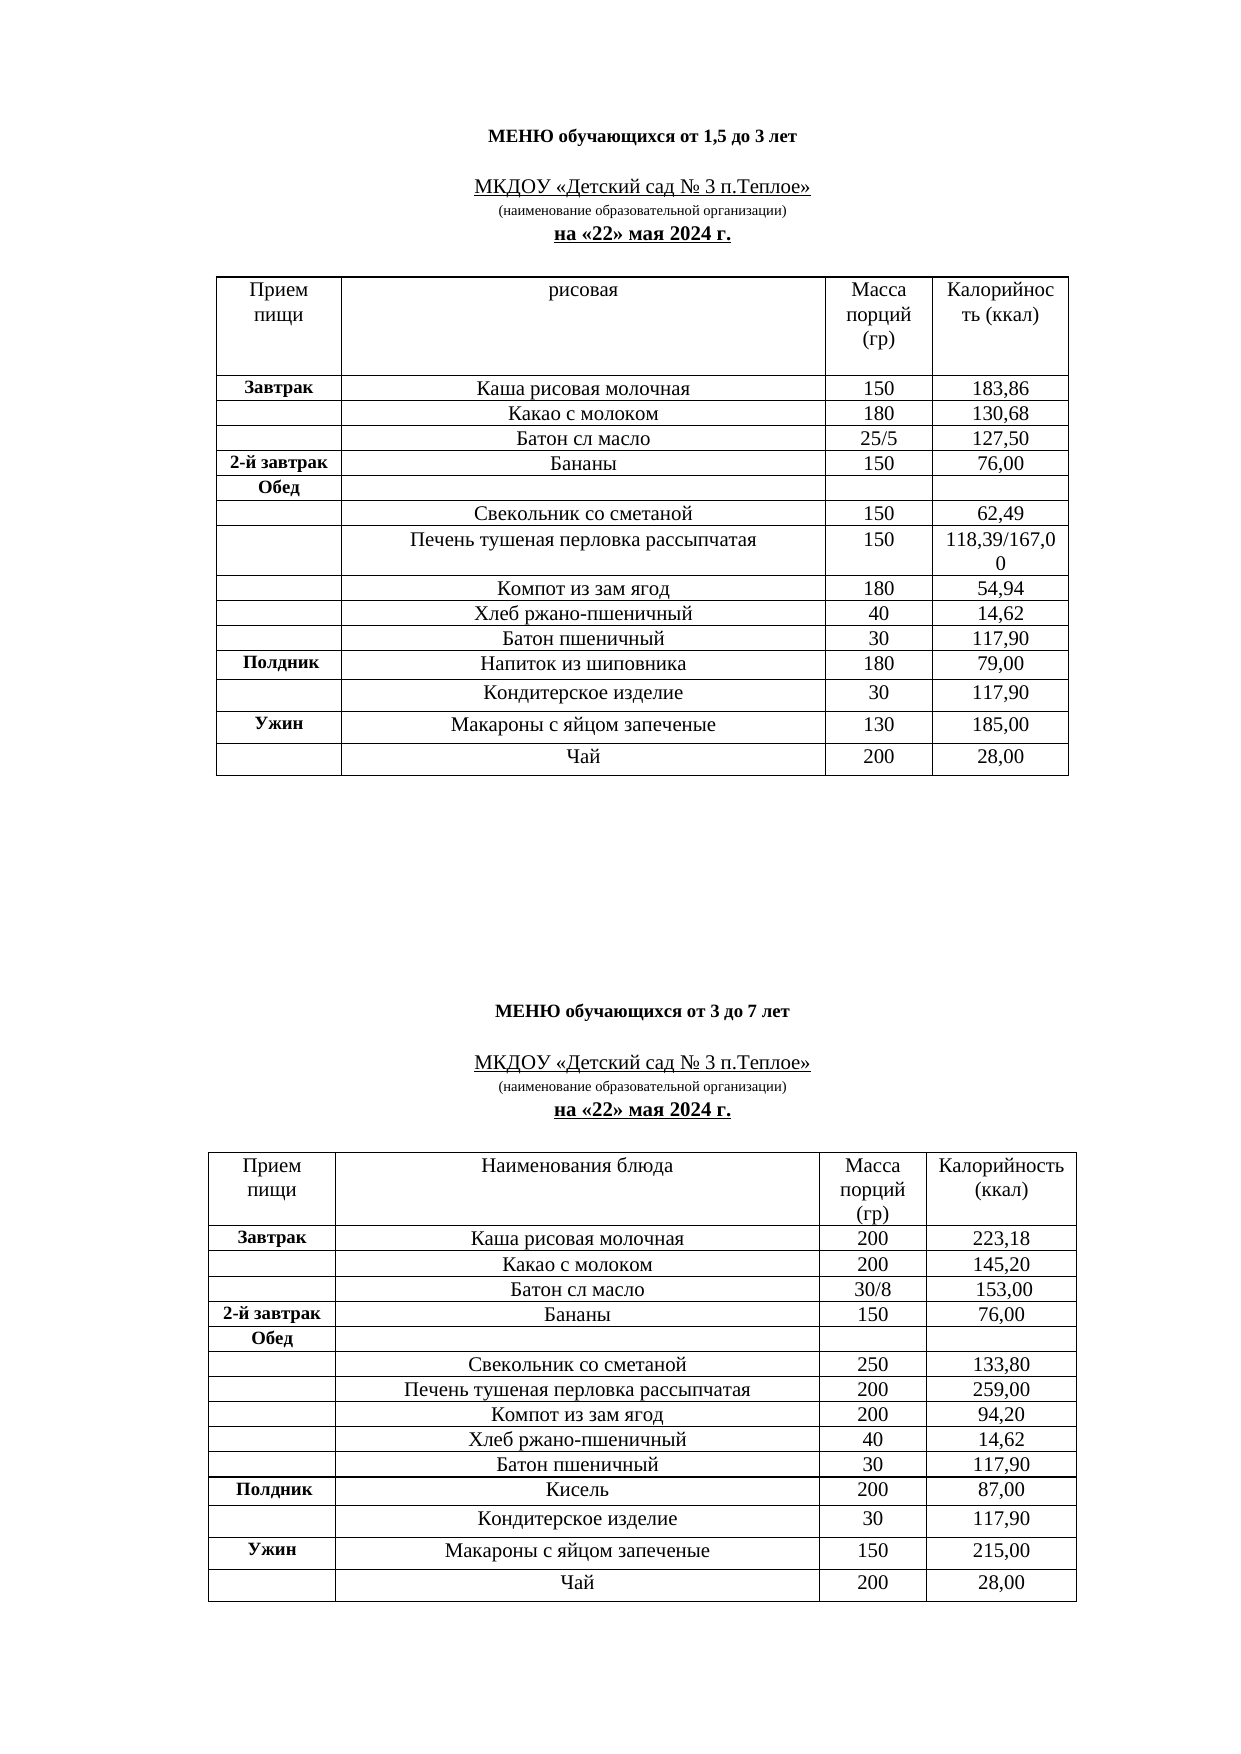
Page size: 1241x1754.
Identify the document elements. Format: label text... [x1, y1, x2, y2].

table_cell [217, 601, 341, 625]
table_header Прием пищи [209, 1153, 335, 1225]
table_cell Ужин [209, 1538, 335, 1569]
table_cell Кисель [336, 1478, 819, 1505]
table_cell Батон сл масло [342, 426, 825, 450]
table_cell [217, 401, 341, 425]
table_cell 200 [820, 1377, 926, 1401]
text МКДОУ «Детский сад № 3 п.Теплое» [192, 174, 1093, 198]
table_cell Каша рисовая молочная [342, 376, 825, 400]
table_cell [209, 1352, 335, 1376]
table_cell 200 [820, 1402, 926, 1426]
table_cell [209, 1377, 335, 1401]
table_cell [209, 1427, 335, 1451]
table_cell 76,00 [927, 1302, 1076, 1326]
table_cell 180 [826, 401, 932, 425]
table_cell 250 [820, 1352, 926, 1376]
table_cell [209, 1402, 335, 1426]
table_cell [209, 1452, 335, 1476]
table_cell 150 [820, 1538, 926, 1569]
table_cell Кондитерское изделие [342, 680, 825, 711]
table_cell 54,94 [933, 576, 1068, 600]
table_cell 185,00 [933, 712, 1068, 742]
table_cell Батон сл масло [336, 1277, 819, 1301]
table_cell [342, 476, 825, 500]
table_cell 150 [826, 451, 932, 475]
text МЕНЮ обучающихся от 1,5 до 3 лет [192, 125, 1093, 146]
table_cell 118,39/167,00 [933, 526, 1068, 574]
table_cell Печень тушеная перловка рассыпчатая [336, 1377, 819, 1401]
table_cell [209, 1277, 335, 1301]
table_cell 30 [826, 680, 932, 711]
table_cell [826, 476, 932, 500]
table_cell Завтрак [209, 1226, 335, 1250]
table_cell Хлеб ржано-пшеничный [336, 1427, 819, 1451]
table_cell Хлеб ржано-пшеничный [342, 601, 825, 625]
table_cell 150 [826, 501, 932, 525]
table_cell 117,90 [927, 1506, 1076, 1537]
table_cell 79,00 [933, 651, 1068, 678]
table_cell 153,00 [927, 1277, 1076, 1301]
table_cell 62,49 [933, 501, 1068, 525]
table_cell Кондитерское изделие [336, 1506, 819, 1537]
table_cell [217, 426, 341, 450]
table_cell 30 [826, 626, 932, 650]
table_cell 200 [820, 1570, 926, 1601]
table_cell 215,00 [927, 1538, 1076, 1569]
table_cell Чай [342, 744, 825, 774]
table_cell 117,90 [933, 680, 1068, 711]
table_cell 150 [826, 376, 932, 400]
table_header рисовая [342, 278, 825, 375]
table_cell 28,00 [933, 744, 1068, 774]
table_cell [217, 526, 341, 574]
table_cell 130 [826, 712, 932, 742]
table_cell Бананы [336, 1302, 819, 1326]
table_cell 76,00 [933, 451, 1068, 475]
table_cell 259,00 [927, 1377, 1076, 1401]
table_cell [927, 1327, 1076, 1351]
table_cell 200 [826, 744, 932, 774]
text (наименование образовательной организации) [192, 1078, 1093, 1094]
table_cell [933, 476, 1068, 500]
table_cell 25/5 [826, 426, 932, 450]
table_cell Батон пшеничный [342, 626, 825, 650]
table_cell 40 [820, 1427, 926, 1451]
table_cell Ужин [217, 712, 341, 742]
table_cell Свекольник со сметаной [342, 501, 825, 525]
table_cell Какао с молоком [342, 401, 825, 425]
table_cell Макароны с яйцом запеченые [336, 1538, 819, 1569]
table_header Калорийность (ккал) [927, 1153, 1076, 1225]
table_cell 14,62 [933, 601, 1068, 625]
table_cell [217, 626, 341, 650]
table_cell 2-й завтрак [209, 1302, 335, 1326]
text на «22» мая 2024 г. [192, 221, 1093, 245]
table_cell 183,86 [933, 376, 1068, 400]
table_cell 130,68 [933, 401, 1068, 425]
table_header Прием пищи [217, 278, 341, 375]
table_cell Полдник [217, 651, 341, 678]
table_cell 30 [820, 1506, 926, 1537]
table_cell [209, 1506, 335, 1537]
table_cell 2-й завтрак [217, 451, 341, 475]
table_cell Компот из зам ягод [342, 576, 825, 600]
table_cell 87,00 [927, 1478, 1076, 1505]
table_cell [217, 576, 341, 600]
table_cell [209, 1570, 335, 1601]
table_cell 133,80 [927, 1352, 1076, 1376]
table_cell [209, 1251, 335, 1276]
table_cell Обед [209, 1327, 335, 1351]
table_cell 180 [826, 651, 932, 678]
table_header Наименования блюда [336, 1153, 819, 1225]
table_header Калорийность (ккал) [933, 278, 1068, 375]
table_cell Макароны с яйцом запеченые [342, 712, 825, 742]
text МЕНЮ обучающихся от 3 до 7 лет [192, 1000, 1093, 1022]
text (наименование образовательной организации) [192, 202, 1093, 219]
table_cell Батон пшеничный [336, 1452, 819, 1476]
table_cell Каша рисовая молочная [336, 1226, 819, 1250]
table_cell Полдник [209, 1478, 335, 1505]
table_cell 28,00 [927, 1570, 1076, 1601]
table_cell 30 [820, 1452, 926, 1476]
table_cell 117,90 [927, 1452, 1076, 1476]
table_cell 200 [820, 1478, 926, 1505]
table_header Масса порций (гр) [820, 1153, 926, 1225]
table_cell Напиток из шиповника [342, 651, 825, 678]
table_cell Печень тушеная перловка рассыпчатая [342, 526, 825, 574]
table_cell 180 [826, 576, 932, 600]
table_cell 200 [820, 1226, 926, 1250]
table_cell 150 [826, 526, 932, 574]
table_header Масса порций (гр) [826, 278, 932, 375]
table_cell Обед [217, 476, 341, 500]
table_cell [217, 501, 341, 525]
table_cell Бананы [342, 451, 825, 475]
table_cell Какао с молоком [336, 1251, 819, 1276]
table_cell [820, 1327, 926, 1351]
table_cell Чай [336, 1570, 819, 1601]
table_cell Компот из зам ягод [336, 1402, 819, 1426]
table_cell 14,62 [927, 1427, 1076, 1451]
table_cell [217, 744, 341, 774]
table_cell 145,20 [927, 1251, 1076, 1276]
table_cell 30/8 [820, 1277, 926, 1301]
table_cell 40 [826, 601, 932, 625]
table_cell 150 [820, 1302, 926, 1326]
table_cell 94,20 [927, 1402, 1076, 1426]
table_cell Свекольник со сметаной [336, 1352, 819, 1376]
table_cell Завтрак [217, 376, 341, 400]
table_cell 117,90 [933, 626, 1068, 650]
text МКДОУ «Детский сад № 3 п.Теплое» [192, 1050, 1093, 1074]
table_cell 127,50 [933, 426, 1068, 450]
table_cell 200 [820, 1251, 926, 1276]
table_cell [217, 680, 341, 711]
text на «22» мая 2024 г. [192, 1097, 1093, 1121]
table_cell [336, 1327, 819, 1351]
table_cell 223,18 [927, 1226, 1076, 1250]
